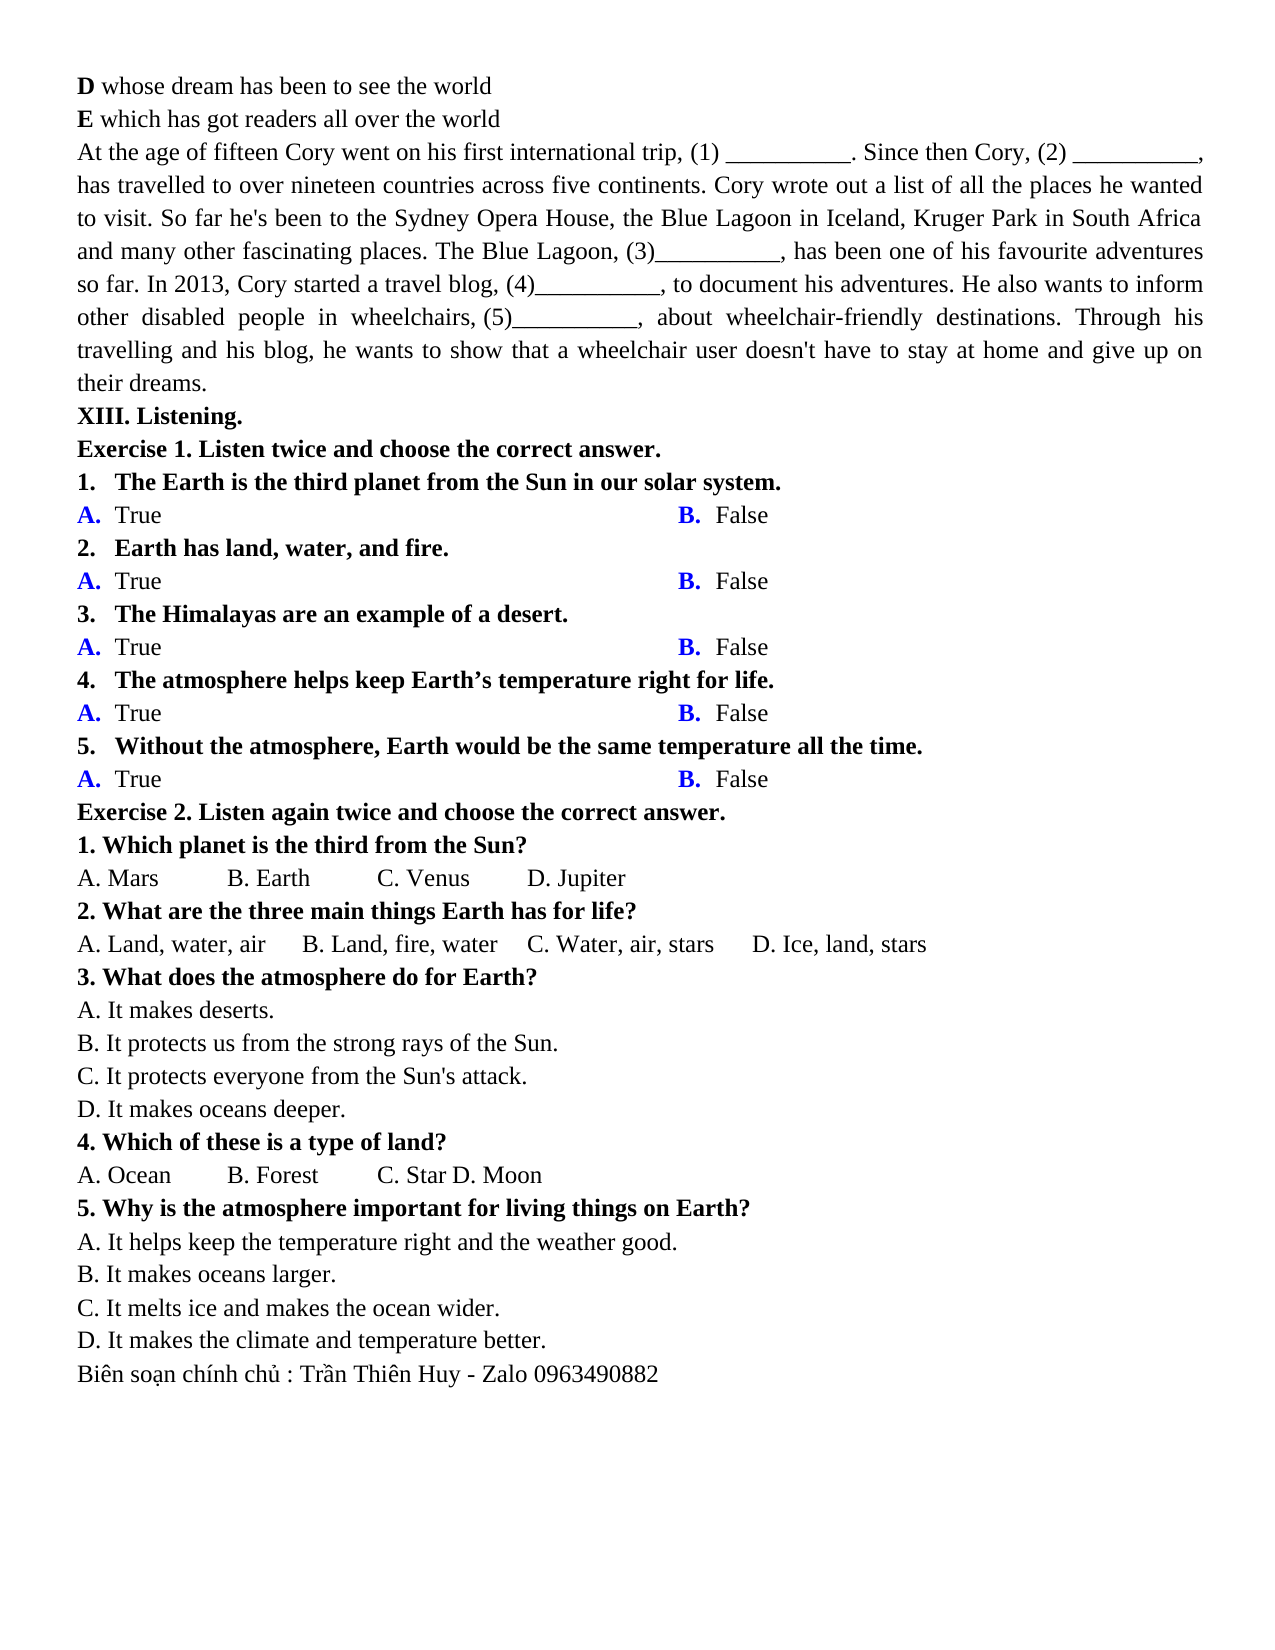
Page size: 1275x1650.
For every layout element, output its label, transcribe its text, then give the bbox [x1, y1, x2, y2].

text Exercise 1. Listen twice and choose the correct answer. [77, 434, 1204, 463]
text At the age of fifteen Cory went on his first international trip, (1) __________. Since then Cory, (2) __________, has travelled to over nineteen countries across five continents. Cory wrote out a list of all the places he wanted to visit. So far he's been to the Sydney Opera House, the Blue Lagoon in Iceland, Kruger Park in South Africa and many other fascinating places. The Blue Lagoon, (3)__________, has been one of his favourite adventures so far. In 2013, Cory started a travel blog, (4)__________, to document his adventures. He also wants to inform other disabled people in wheelchairs, (5)__________, about wheelchair-friendly destinations. Through his travelling and his blog, he wants to show that a wheelchair user doesn't have to stay at home and give up on their dreams. [77, 137, 1204, 397]
list False [678, 632, 1204, 661]
list False [678, 764, 1204, 793]
text D. It makes oceans deeper. [77, 1094, 1204, 1123]
list False [678, 566, 1204, 595]
text 1. Which planet is the third from the Sun? [77, 830, 1204, 859]
list Earth has land, water, and fire. [77, 533, 1204, 562]
list Without the atmosphere, Earth would be the same temperature all the time. [77, 731, 1204, 760]
list True [77, 566, 603, 595]
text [77, 71, 1204, 133]
text A. It helps keep the temperature right and the weather good. [77, 1227, 1204, 1255]
list True [77, 764, 603, 793]
text 2. What are the three main things Earth has for life? [77, 896, 1204, 925]
list True [77, 632, 603, 661]
text D. It makes the climate and temperature better. [77, 1326, 1204, 1354]
text B. It protects us from the strong rays of the Sun. [77, 1028, 1204, 1057]
list The Earth is the third planet from the Sun in our solar system. [77, 467, 1204, 496]
text 3. What does the atmosphere do for Earth? [77, 962, 1204, 991]
text C. It melts ice and makes the ocean wider. [77, 1293, 1204, 1321]
text 4. Which of these is a type of land? [77, 1127, 1204, 1156]
text C. It protects everyone from the Sun's attack. [77, 1061, 1204, 1090]
text A. Land, water, air B. Land, fire, water C. Water, air, stars D. Ice, land, stars [77, 929, 1204, 958]
text A. Ocean B. Forest C. Star D. Moon [77, 1161, 1204, 1189]
text Exercise 2. Listen again twice and choose the correct answer. [77, 797, 1204, 826]
text 5. Why is the atmosphere important for living things on Earth? [77, 1193, 1204, 1222]
text B. It makes oceans larger. [77, 1259, 1204, 1288]
list True [77, 698, 603, 727]
text A. Mars B. Earth C. Venus D. Jupiter [77, 863, 1204, 892]
list The atmosphere helps keep Earth’s temperature right for life. [77, 665, 1204, 694]
list The Himalayas are an example of a desert. [77, 599, 1204, 628]
text XIII. Listening. [77, 401, 1204, 430]
list False [678, 698, 1204, 727]
list True [77, 500, 603, 529]
list False [678, 500, 1204, 529]
text A. It makes deserts. [77, 995, 1204, 1024]
text Biên soạn chính chủ : Trần Thiên Huy - Zalo 0963490882 [77, 1359, 1204, 1387]
